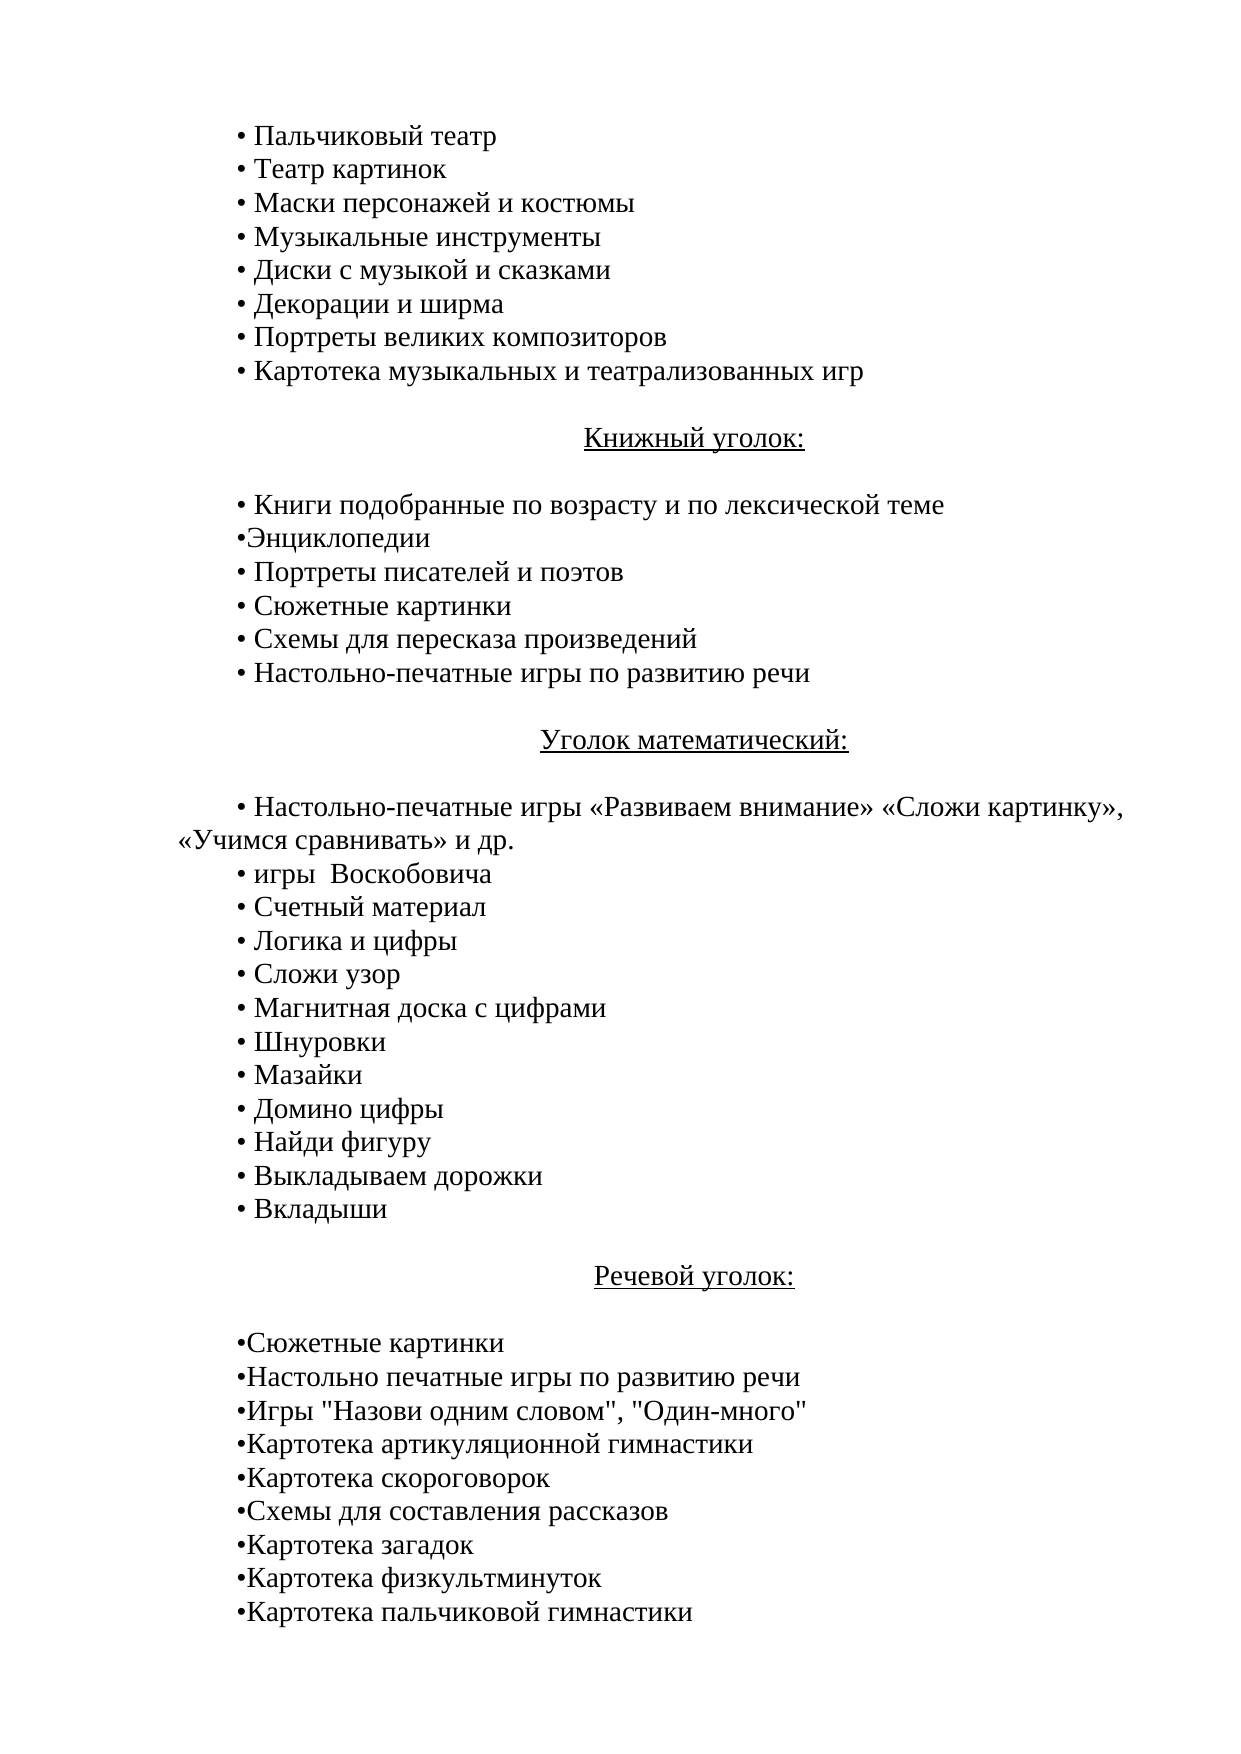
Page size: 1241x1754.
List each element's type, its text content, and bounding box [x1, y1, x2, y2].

text • Музыкальные инструменты [177, 219, 1152, 252]
text • Сюжетные картинки [177, 588, 1152, 621]
text • Шнуровки [177, 1024, 1152, 1057]
text • Найди фигуру [177, 1124, 1152, 1158]
text Речевой уголок: [177, 1258, 1152, 1292]
text •Энциклопедии [177, 521, 1152, 554]
text •Картотека скороговорок [177, 1460, 1152, 1493]
text • Сложи узор [177, 957, 1152, 990]
text • Диски с музыкой и сказками [177, 252, 1152, 286]
text • Книги подобранные по возрасту и по лексической теме [177, 487, 1152, 521]
text •Игры "Назови одним словом", "Один-много" [177, 1393, 1152, 1426]
text •Картотека пальчиковой гимнастики [177, 1594, 1152, 1627]
text • Декорации и ширма [177, 286, 1152, 319]
text •Картотека загадок [177, 1527, 1152, 1560]
text • Картотека музыкальных и театрализованных игр [177, 353, 1152, 386]
text Книжный уголок: [177, 420, 1152, 453]
text • Настольно-печатные игры по развитию речи [177, 655, 1152, 688]
text •Сюжетные картинки [177, 1326, 1152, 1359]
text • Мазайки [177, 1057, 1152, 1091]
text • Схемы для пересказа произведений [177, 621, 1152, 655]
text • Вкладыши [177, 1191, 1152, 1225]
text •Картотека физкультминуток [177, 1560, 1152, 1594]
text Уголок математический: [177, 722, 1152, 755]
text •Настольно печатные игры по развитию речи [177, 1359, 1152, 1393]
text • Домино цифры [177, 1091, 1152, 1124]
text • Театр картинок [177, 152, 1152, 185]
text •Схемы для составления рассказов [177, 1493, 1152, 1527]
text • Логика и цифры [177, 923, 1152, 957]
text • Магнитная доска с цифрами [177, 990, 1152, 1024]
text • Настольно-печатные игры «Развиваем внимание» «Сложи картинку», «Учимся сравнивать» и др. [177, 789, 1152, 856]
text • Счетный материал [177, 889, 1152, 923]
text • Выкладываем дорожки [177, 1158, 1152, 1191]
text • Портреты великих композиторов [177, 319, 1152, 353]
text • Портреты писателей и поэтов [177, 554, 1152, 588]
text •Картотека артикуляционной гимнастики [177, 1426, 1152, 1460]
text • Маски персонажей и костюмы [177, 185, 1152, 219]
text • игры Воскобовича [177, 856, 1152, 889]
text • Пальчиковый театр [177, 118, 1152, 152]
